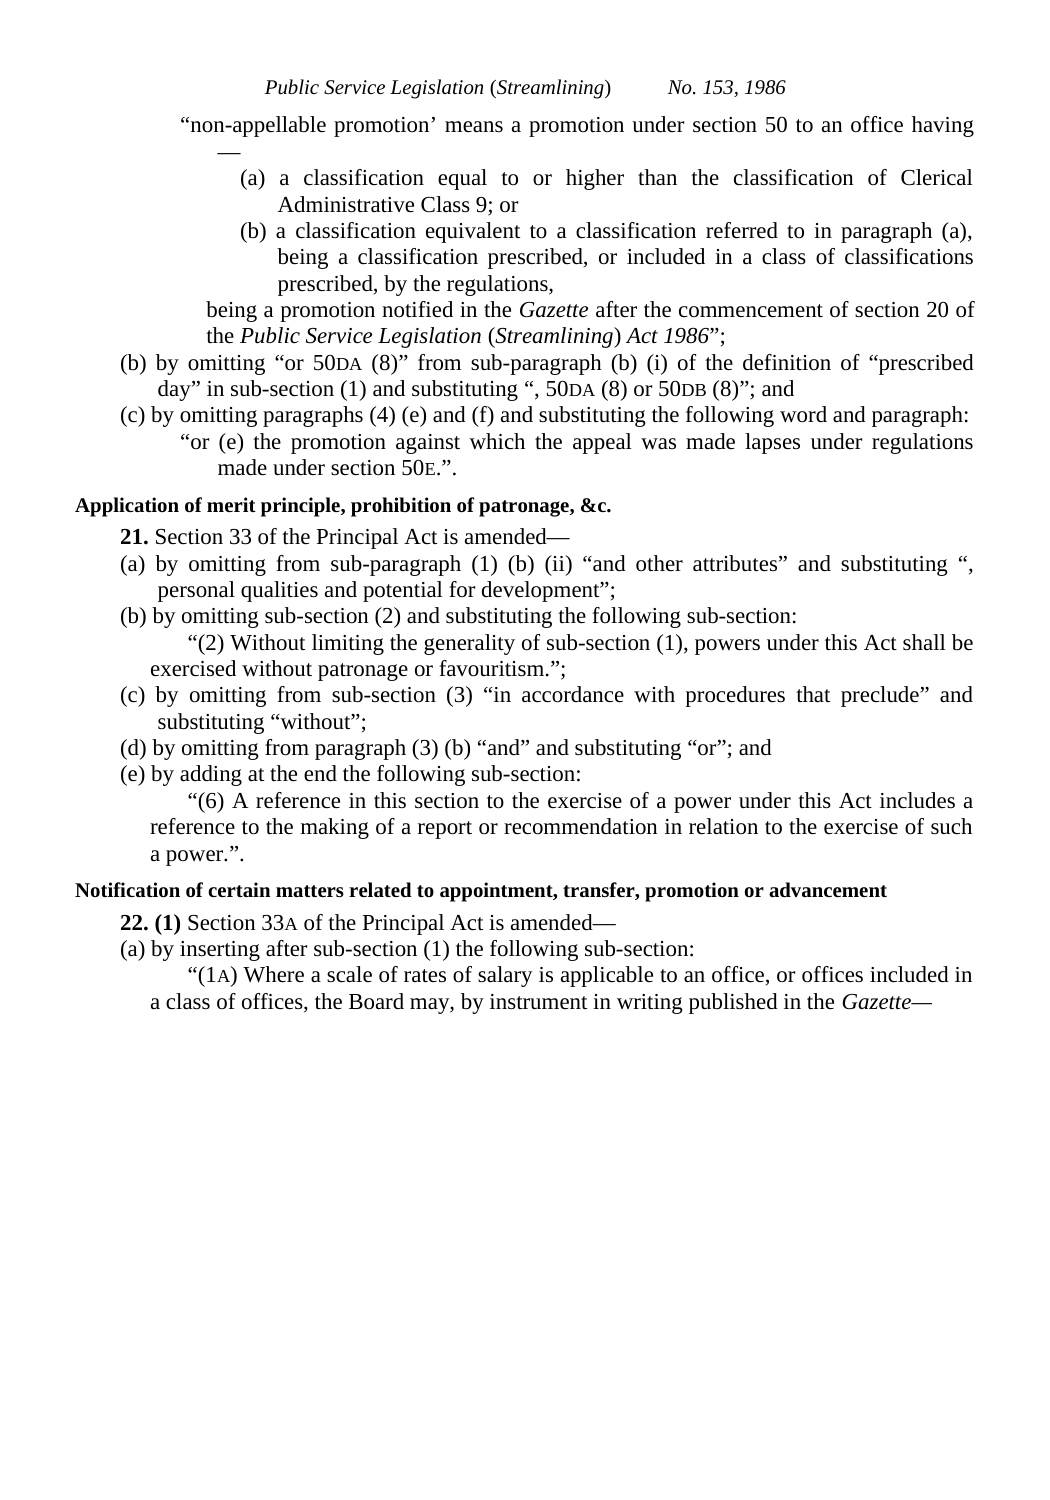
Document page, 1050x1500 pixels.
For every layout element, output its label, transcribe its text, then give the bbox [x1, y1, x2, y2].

text (a) a classification equal to or higher than the classification of Clerical Administrative Class 9; or [240, 164, 975, 217]
text “or (e) the promotion against which the appeal was made lapses under regulations made under section 50e.”. [180, 428, 975, 481]
text being a promotion notified in the Gazette after the commencement of section 20 of the Public Service Legislation (Streamlining) Act 1986”; [206, 296, 975, 349]
text 22. (1) Section 33a of the Principal Act is amended— [75, 909, 975, 935]
text (d) by omitting from paragraph (3) (b) “and” and substituting “or”; and [120, 734, 975, 761]
text 21. Section 33 of the Principal Act is amended— [75, 523, 975, 550]
text (a) by inserting after sub-section (1) the following sub-section: [120, 935, 975, 961]
text “(1a) Where a scale of rates of salary is applicable to an office, or offices included in a class of offices, the Board may, by instrument in writing published in the Gazette— [150, 961, 975, 1014]
text “non-appellable promotion’ means a promotion under section 50 to an office having— [180, 112, 975, 164]
text (b) a classification equivalent to a classification referred to in paragraph (a), being a classification prescribed, or included in a class of classifications prescribed, by the regulations, [240, 217, 975, 296]
text “(6) A reference in this section to the exercise of a power under this Act includes a reference to the making of a report or recommendation in relation to the exercise of such a power.”. [150, 787, 975, 866]
text (c) by omitting from sub-section (3) “in accordance with procedures that preclude” and substituting “without”; [120, 681, 975, 734]
text “(2) Without limiting the generality of sub-section (1), powers under this Act shall be exercised without patronage or favouritism.”; [150, 629, 975, 681]
text (c) by omitting paragraphs (4) (e) and (f) and substituting the following word and paragraph: [120, 401, 975, 428]
text (b) by omitting sub-section (2) and substituting the following sub-section: [120, 602, 975, 629]
text (a) by omitting from sub-paragraph (1) (b) (ii) “and other attributes” and substituting “, personal qualities and potential for development”; [120, 550, 975, 602]
text (e) by adding at the end the following sub-section: [120, 761, 975, 787]
text (b) by omitting “or 50da (8)” from sub-paragraph (b) (i) of the definition of “prescribed day” in sub-section (1) and substituting “, 50da (8) or 50db (8)”; and [120, 349, 975, 401]
text Application of merit principle, prohibition of patronage, &c. [75, 493, 975, 517]
text Notification of certain matters related to appointment, transfer, promotion or advancement [75, 878, 975, 902]
